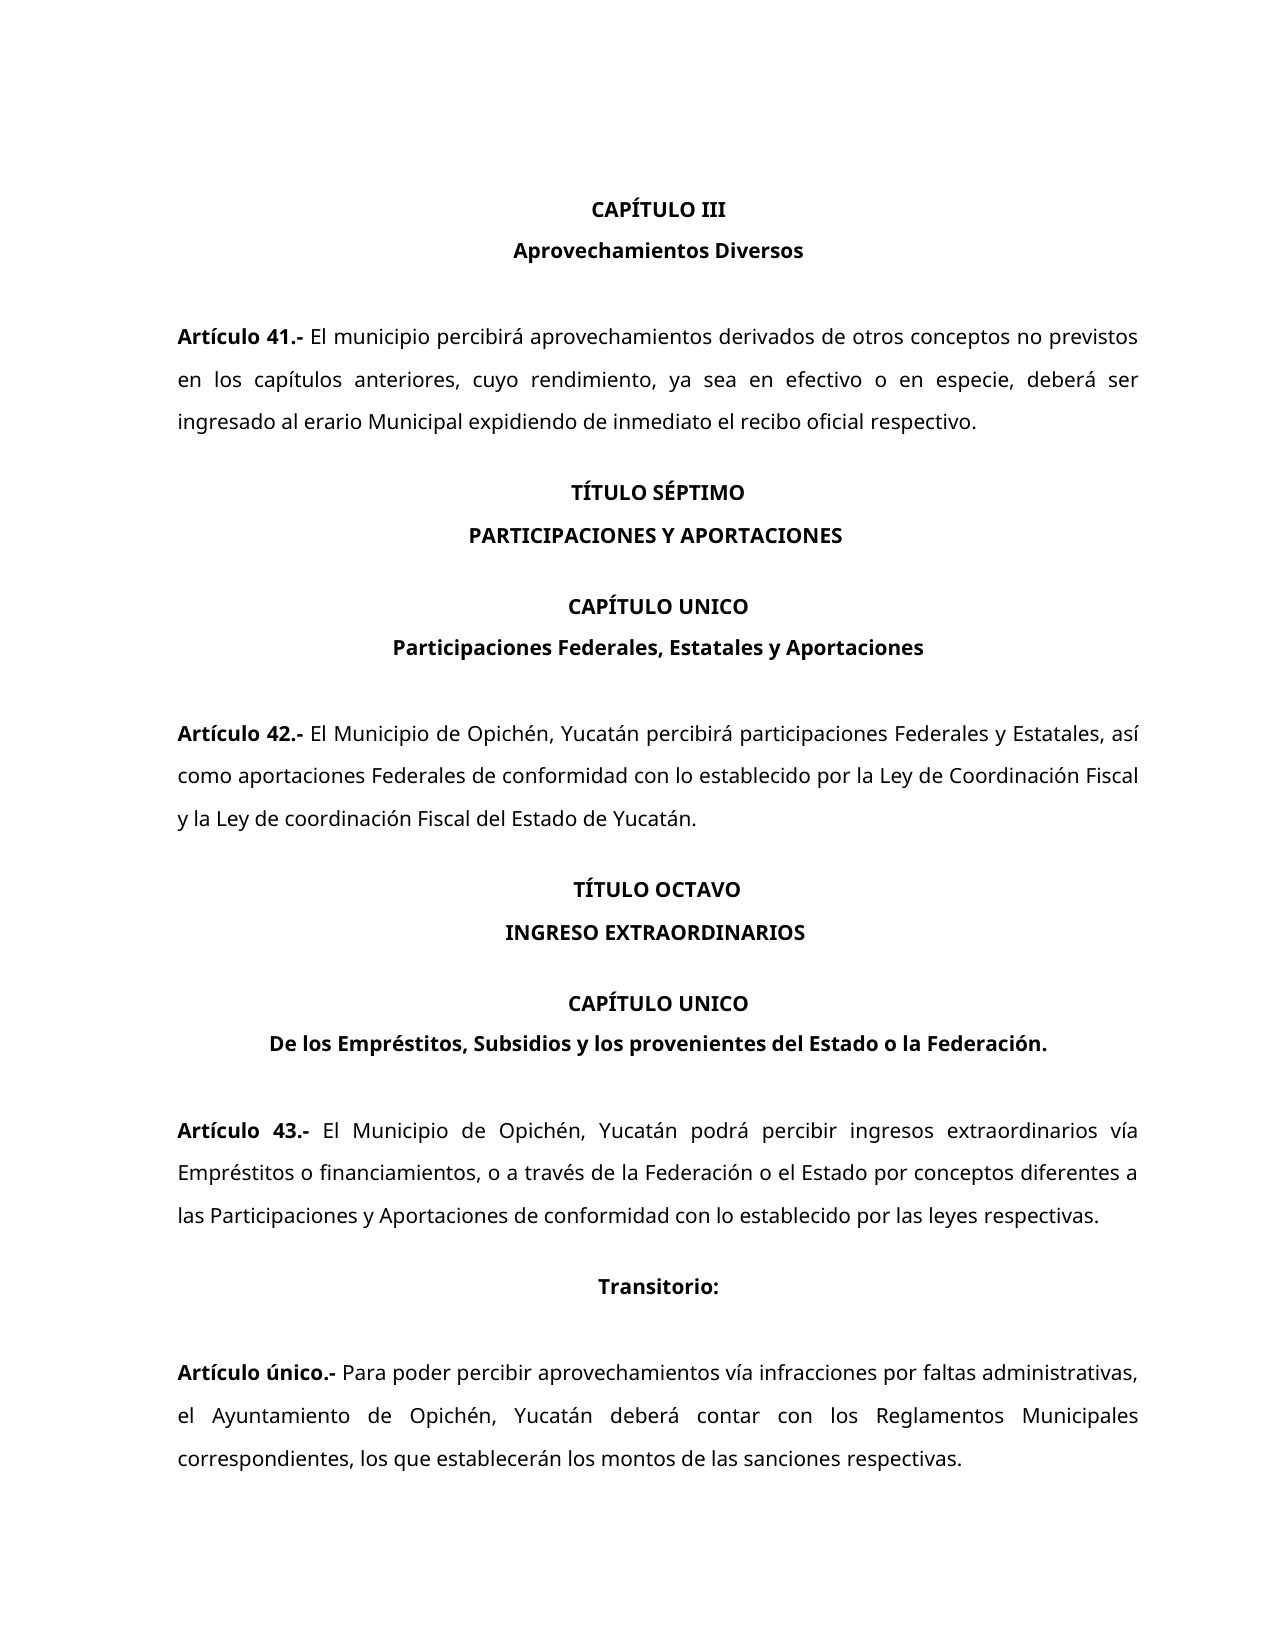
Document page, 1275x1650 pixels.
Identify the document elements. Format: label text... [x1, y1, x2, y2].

text Aprovechamientos Diversos [508, 236, 808, 264]
text Artículo 42.- El Municipio de Opichén, Yucatán percibirá participaciones Federales y Estatales, así como aportaciones Federales de conformidad con lo establecido por la Ley de Coordinación Fiscal y la Ley de coordinación Fiscal del Estado de Yucatán. [177, 719, 1140, 833]
text CAPÍTULO UNICO [508, 989, 808, 1017]
subtitle TÍTULO OCTAVO INGRESO EXTRAORDINARIOS [505, 875, 813, 946]
text Participaciones Federales, Estatales y Aportaciones [231, 633, 1085, 661]
subtitle CAPÍTULO III [508, 195, 808, 224]
text Artículo 43.- El Municipio de Opichén, Yucatán podrá percibir ingresos extraordinarios vía Empréstitos o financiamientos, o a través de la Federación o el Estado por conceptos diferentes a las Participaciones y Aportaciones de conformidad con lo establecido por las leyes respectivas. [177, 1116, 1139, 1229]
subtitle TÍTULO SÉPTIMO PARTICIPACIONES Y APORTACIONES [468, 478, 856, 549]
text De los Empréstitos, Subsidios y los provenientes del Estado o la Federación. [231, 1029, 1085, 1058]
subtitle Transitorio: [508, 1272, 808, 1301]
text CAPÍTULO UNICO [508, 592, 808, 621]
text Artículo único.- Para poder percibir aprovechamientos vía infracciones por faltas administrativas, el Ayuntamiento de Opichén, Yucatán deberá contar con los Reglamentos Municipales correspondientes, los que establecerán los montos de las sanciones respectivas. [177, 1358, 1139, 1472]
text Artículo 41.- El municipio percibirá aprovechamientos derivados de otros conceptos no previstos en los capítulos anteriores, cuyo rendimiento, ya sea en efectivo o en especie, deberá ser ingresado al erario Municipal expidiendo de inmediato el recibo oficial respectivo. [177, 322, 1139, 436]
